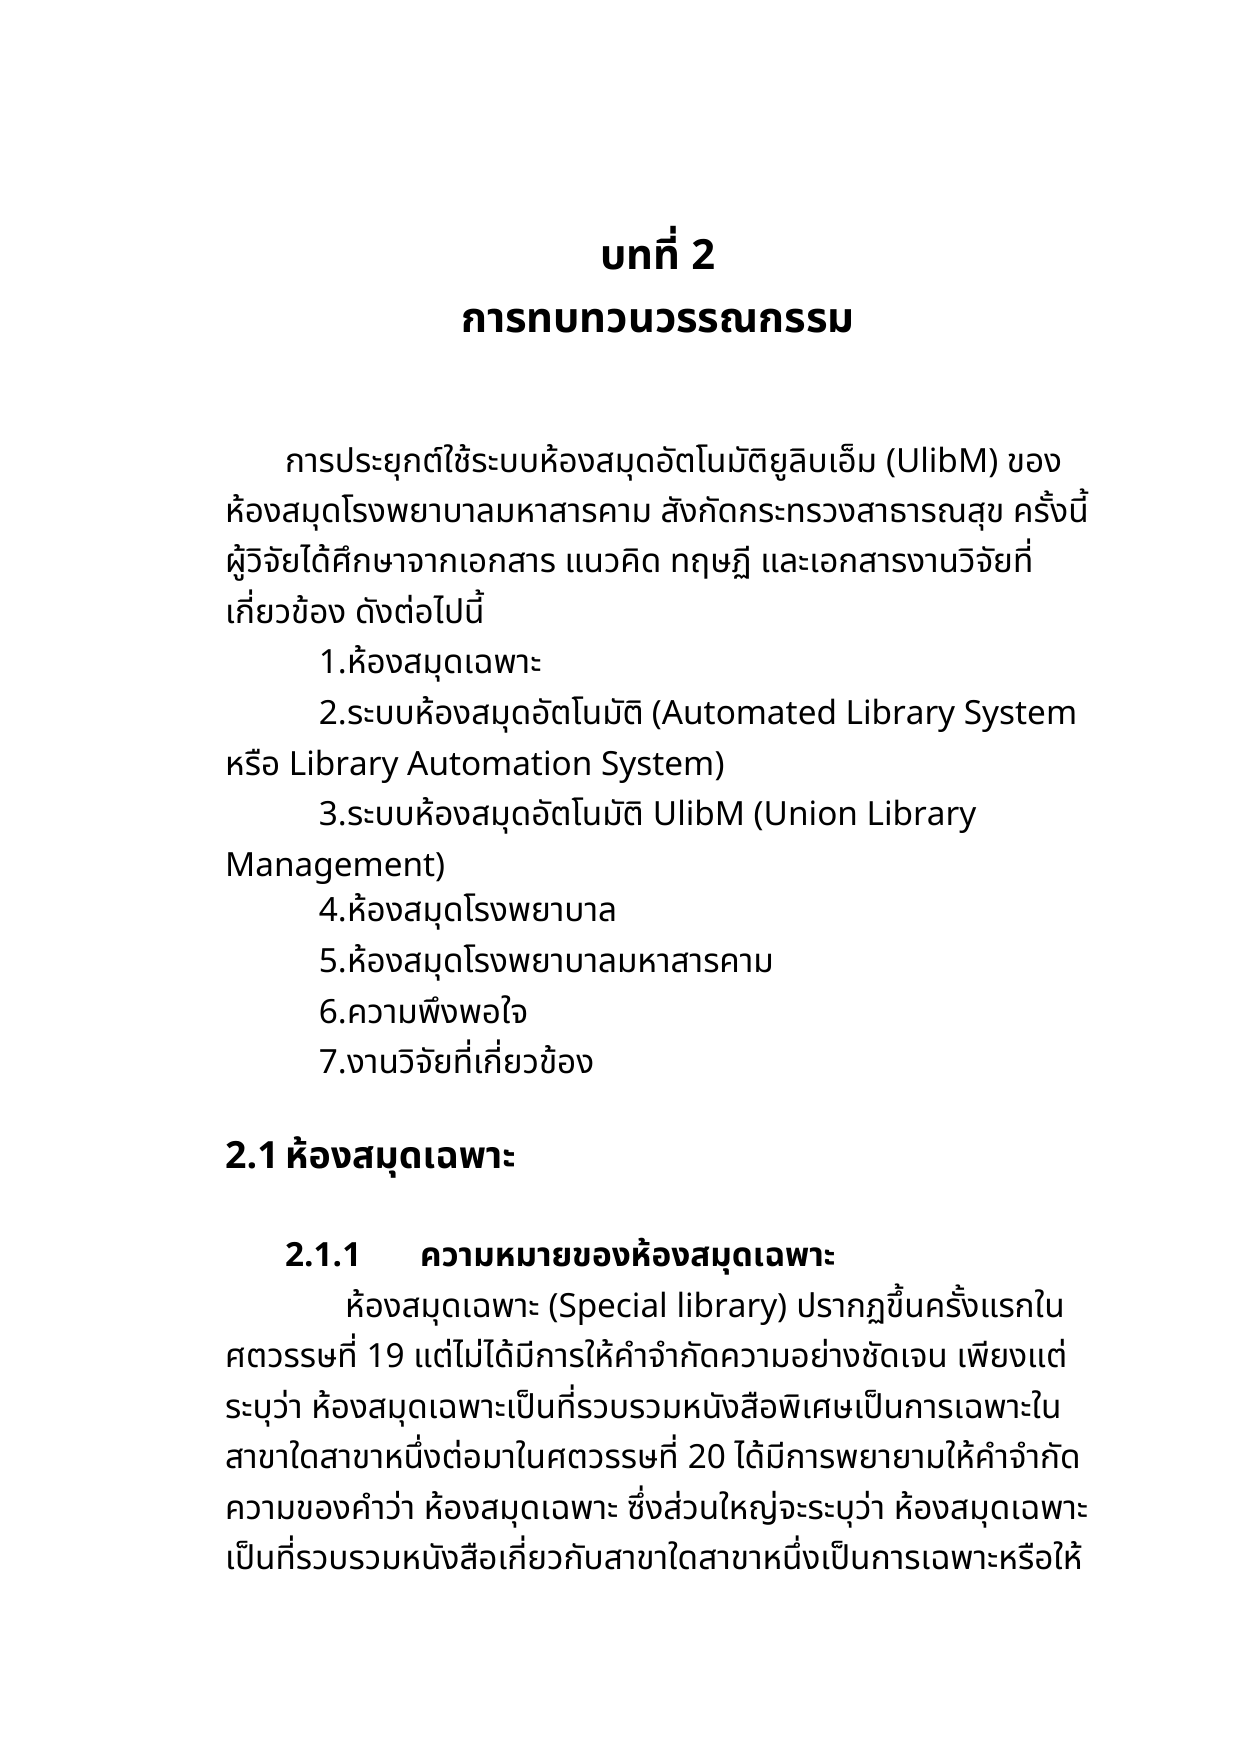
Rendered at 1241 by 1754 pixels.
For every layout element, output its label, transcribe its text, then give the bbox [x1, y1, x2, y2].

text 7. งานวิจัยที่เกี่ยวข้อง [225, 1038, 1090, 1089]
text การประยุกต์ใช้ระบบห้องสมุดอัตโนมัติยูลิบเอ็ม (UlibM) ของห้องสมุดโรงพยาบาลมหาสารคาม สังกัดกระทรวงสาธารณสุข ครั้งนี้ผู้วิจัยได้ศึกษาจากเอกสาร แนวคิด ทฤษฏี และเอกสารงานวิจัยที่เกี่ยวข้อง ดังต่อไปนี้ [225, 436, 1090, 638]
text 6. ความพึงพอใจ [225, 987, 1090, 1038]
title บทที่ 2 [225, 225, 1090, 288]
text การทบทวนวรรณกรรม [225, 288, 1090, 351]
text 4. ห้องสมุดโรงพยาบาล [225, 886, 1090, 937]
text 5. ห้องสมุดโรงพยาบาลมหาสารคาม [225, 937, 1090, 987]
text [225, 1281, 1090, 1584]
text 2. ระบบห้องสมุดอัตโนมัติ (Automated Library System หรือ Library Automation System) [225, 689, 1090, 790]
text 1. ห้องสมุดเฉพาะ [225, 638, 1090, 689]
text 2.1 ห้องสมุดเฉพาะ [225, 1128, 1090, 1185]
text 3. ระบบห้องสมุดอัตโนมัติ UlibM (Union Library Management) [225, 790, 1090, 886]
text 2.1.1 ความหมายของห้องสมุดเฉพาะ [225, 1231, 1090, 1281]
